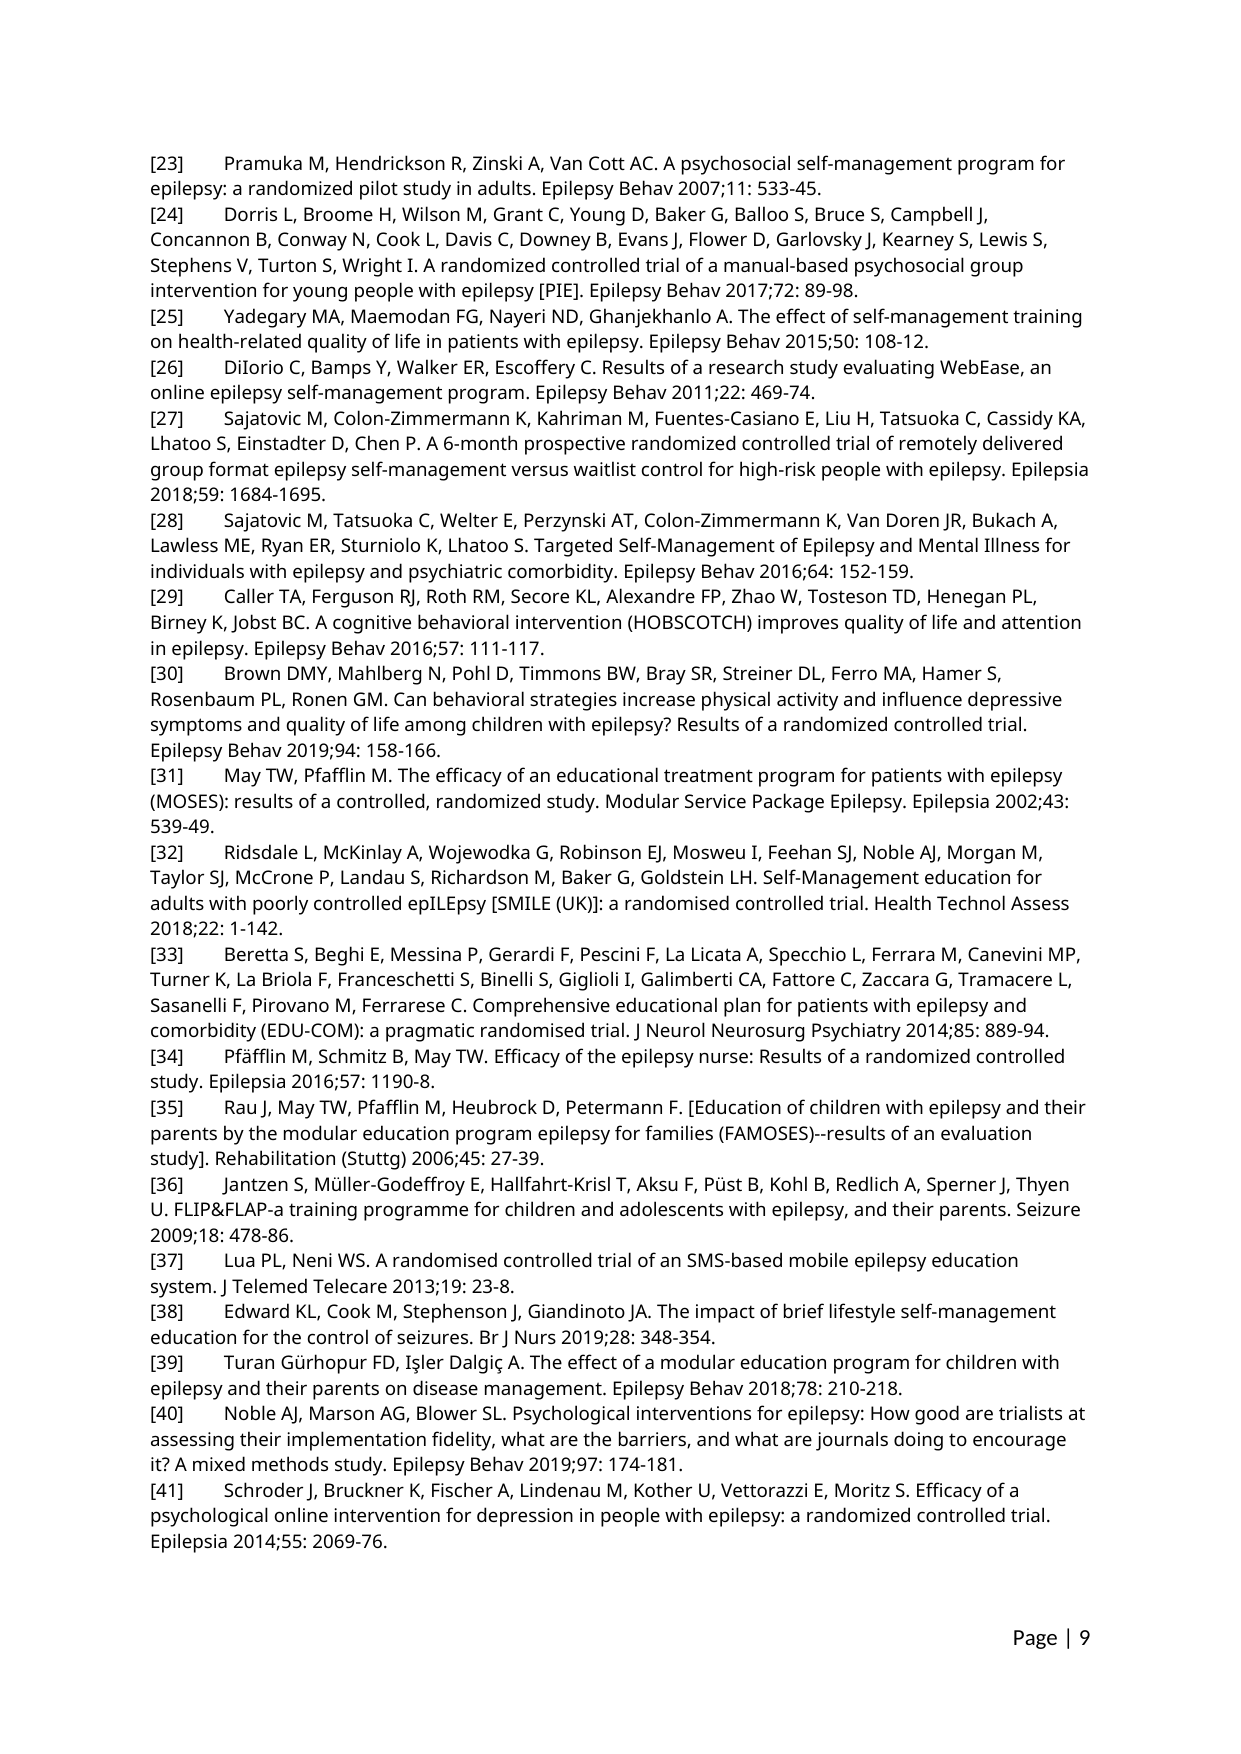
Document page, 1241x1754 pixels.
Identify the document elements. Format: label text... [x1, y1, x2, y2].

text [30] Brown DMY, Mahlberg N, Pohl D, Timmons BW, Bray SR, Streiner DL, Ferro MA, Hamer S, Rosenbaum PL, Ronen GM. Can behavioral strategies increase physical activity and influence depressive symptoms and quality of life among children with epilepsy? Results of a randomized controlled trial. Epilepsy Behav 2019;94: 158-166. [150, 660, 1090, 762]
text [28] Sajatovic M, Tatsuoka C, Welter E, Perzynski AT, Colon-Zimmermann K, Van Doren JR, Bukach A, Lawless ME, Ryan ER, Sturniolo K, Lhatoo S. Targeted Self-Management of Epilepsy and Mental Illness for individuals with epilepsy and psychiatric comorbidity. Epilepsy Behav 2016;64: 152-159. [150, 507, 1090, 584]
text [24] Dorris L, Broome H, Wilson M, Grant C, Young D, Baker G, Balloo S, Bruce S, Campbell J, Concannon B, Conway N, Cook L, Davis C, Downey B, Evans J, Flower D, Garlovsky J, Kearney S, Lewis S, Stephens V, Turton S, Wright I. A randomized controlled trial of a manual-based psychosocial group intervention for young people with epilepsy [PIE]. Epilepsy Behav 2017;72: 89-98. [150, 201, 1090, 303]
text [27] Sajatovic M, Colon-Zimmermann K, Kahriman M, Fuentes-Casiano E, Liu H, Tatsuoka C, Cassidy KA, Lhatoo S, Einstadter D, Chen P. A 6-month prospective randomized controlled trial of remotely delivered group format epilepsy self-management versus waitlist control for high-risk people with epilepsy. Epilepsia 2018;59: 1684-1695. [150, 405, 1090, 507]
text [41] Schroder J, Bruckner K, Fischer A, Lindenau M, Kother U, Vettorazzi E, Moritz S. Efficacy of a psychological online intervention for depression in people with epilepsy: a randomized controlled trial. Epilepsia 2014;55: 2069-76. [150, 1477, 1090, 1554]
text [34] Pfäfflin M, Schmitz B, May TW. Efficacy of the epilepsy nurse: Results of a randomized controlled study. Epilepsia 2016;57: 1190-8. [150, 1043, 1090, 1094]
text [25] Yadegary MA, Maemodan FG, Nayeri ND, Ghanjekhanlo A. The effect of self-management training on health-related quality of life in patients with epilepsy. Epilepsy Behav 2015;50: 108-12. [150, 303, 1090, 354]
text [32] Ridsdale L, McKinlay A, Wojewodka G, Robinson EJ, Mosweu I, Feehan SJ, Noble AJ, Morgan M, Taylor SJ, McCrone P, Landau S, Richardson M, Baker G, Goldstein LH. Self-Management education for adults with poorly controlled epILEpsy [SMILE (UK)]: a randomised controlled trial. Health Technol Assess 2018;22: 1-142. [150, 839, 1090, 941]
text [26] DiIorio C, Bamps Y, Walker ER, Escoffery C. Results of a research study evaluating WebEase, an online epilepsy self-management program. Epilepsy Behav 2011;22: 469-74. [150, 354, 1090, 405]
text [35] Rau J, May TW, Pfafflin M, Heubrock D, Petermann F. [Education of children with epilepsy and their parents by the modular education program epilepsy for families (FAMOSES)--results of an evaluation study]. Rehabilitation (Stuttg) 2006;45: 27-39. [150, 1094, 1090, 1171]
text [38] Edward KL, Cook M, Stephenson J, Giandinoto JA. The impact of brief lifestyle self-management education for the control of seizures. Br J Nurs 2019;28: 348-354. [150, 1298, 1090, 1349]
text [39] Turan Gürhopur FD, Işler Dalgiç A. The effect of a modular education program for children with epilepsy and their parents on disease management. Epilepsy Behav 2018;78: 210-218. [150, 1349, 1090, 1401]
text [37] Lua PL, Neni WS. A randomised controlled trial of an SMS-based mobile epilepsy education system. J Telemed Telecare 2013;19: 23-8. [150, 1247, 1090, 1298]
text [31] May TW, Pfafflin M. The efficacy of an educational treatment program for patients with epilepsy (MOSES): results of a controlled, randomized study. Modular Service Package Epilepsy. Epilepsia 2002;43: 539-49. [150, 762, 1090, 839]
text [40] Noble AJ, Marson AG, Blower SL. Psychological interventions for epilepsy: How good are trialists at assessing their implementation fidelity, what are the barriers, and what are journals doing to encourage it? A mixed methods study. Epilepsy Behav 2019;97: 174-181. [150, 1401, 1090, 1477]
text [29] Caller TA, Ferguson RJ, Roth RM, Secore KL, Alexandre FP, Zhao W, Tosteson TD, Henegan PL, Birney K, Jobst BC. A cognitive behavioral intervention (HOBSCOTCH) improves quality of life and attention in epilepsy. Epilepsy Behav 2016;57: 111-117. [150, 584, 1090, 660]
text [36] Jantzen S, Müller-Godeffroy E, Hallfahrt-Krisl T, Aksu F, Püst B, Kohl B, Redlich A, Sperner J, Thyen U. FLIP&FLAP-a training programme for children and adolescents with epilepsy, and their parents. Seizure 2009;18: 478-86. [150, 1171, 1090, 1247]
text [23] Pramuka M, Hendrickson R, Zinski A, Van Cott AC. A psychosocial self-management program for epilepsy: a randomized pilot study in adults. Epilepsy Behav 2007;11: 533-45. [150, 150, 1090, 201]
text [33] Beretta S, Beghi E, Messina P, Gerardi F, Pescini F, La Licata A, Specchio L, Ferrara M, Canevini MP, Turner K, La Briola F, Franceschetti S, Binelli S, Giglioli I, Galimberti CA, Fattore C, Zaccara G, Tramacere L, Sasanelli F, Pirovano M, Ferrarese C. Comprehensive educational plan for patients with epilepsy and comorbidity (EDU-COM): a pragmatic randomised trial. J Neurol Neurosurg Psychiatry 2014;85: 889-94. [150, 941, 1090, 1043]
